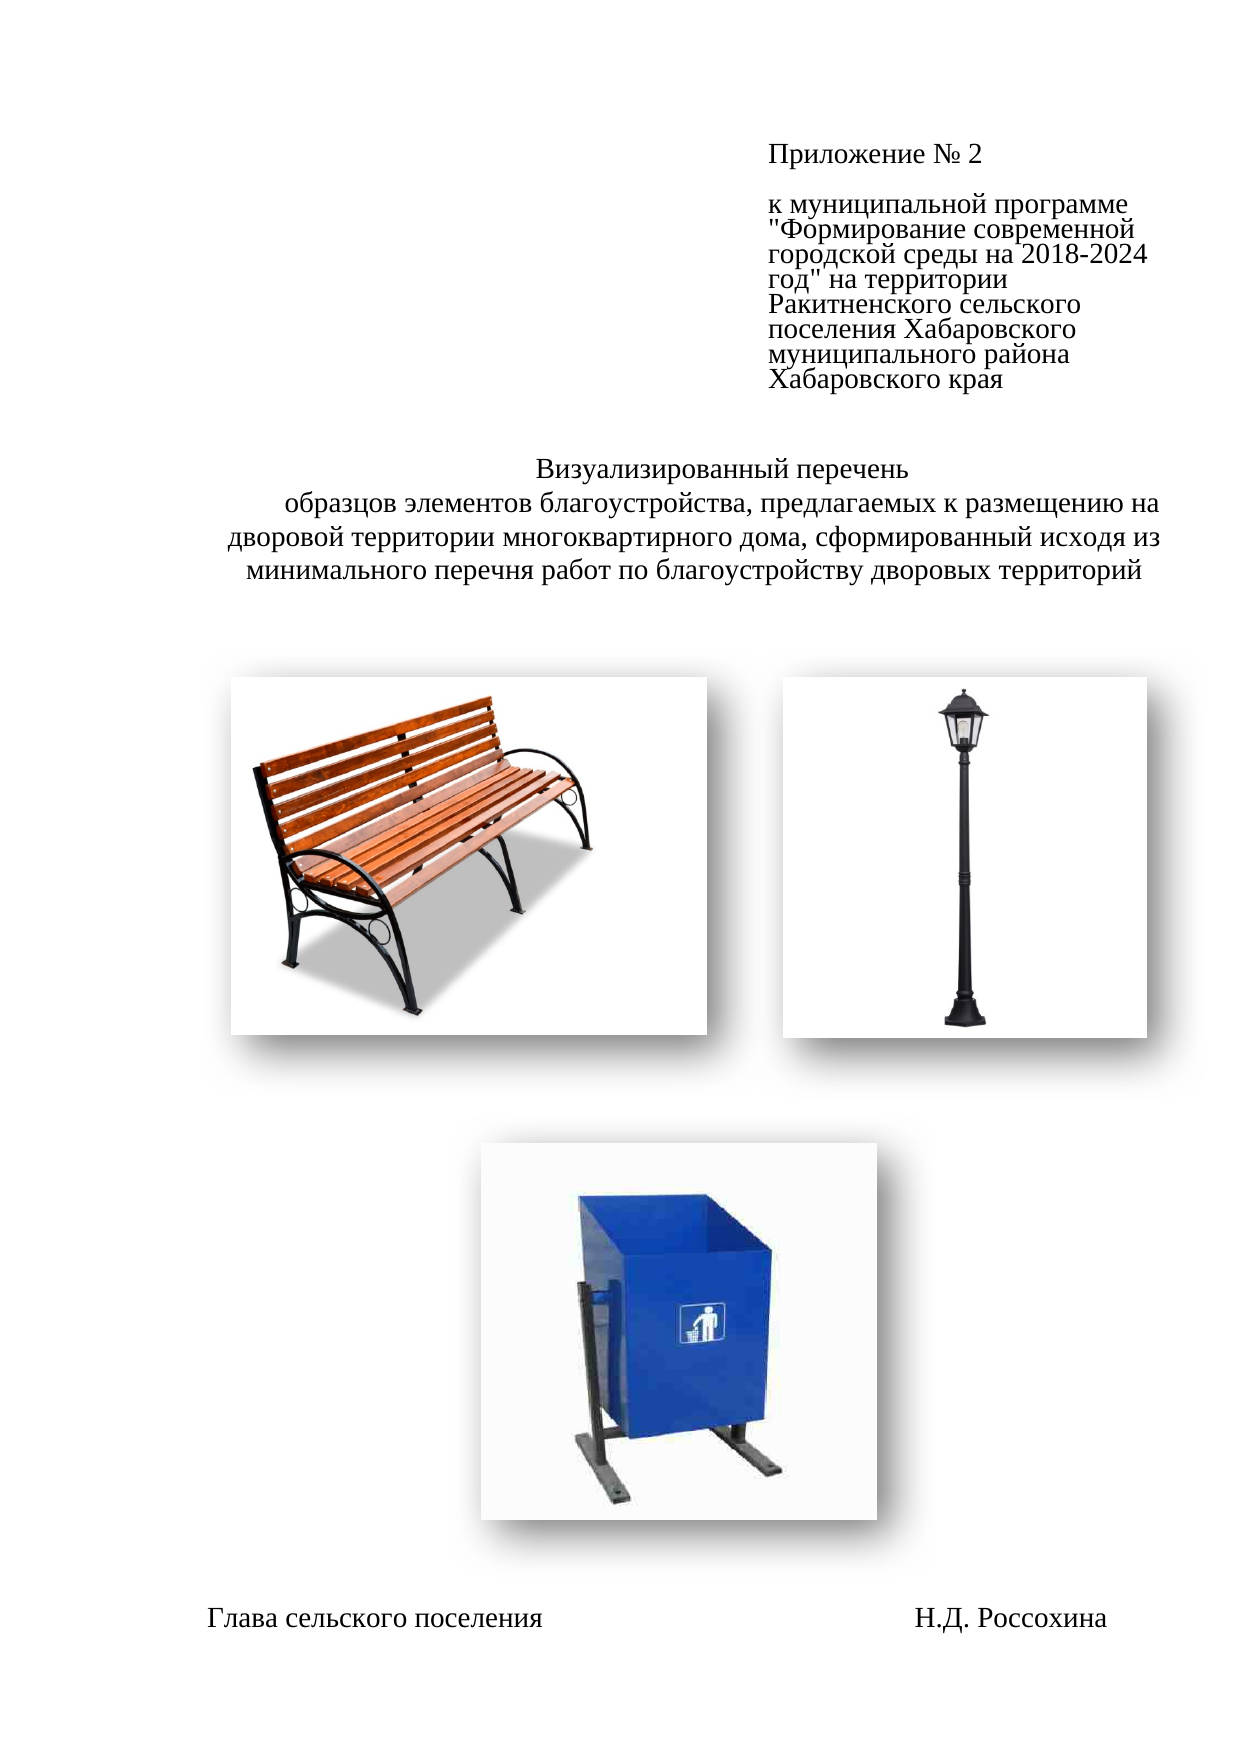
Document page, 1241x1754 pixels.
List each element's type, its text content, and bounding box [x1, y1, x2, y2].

text к муниципальной программе [768, 193, 1181, 218]
text Глава сельского поселения Н.Д. Россохина [207, 1600, 1181, 1633]
table_header [748, 653, 1192, 1118]
picture [231, 677, 707, 1035]
table_cell 217 [244, 690, 731, 1060]
table_cell Квартал «Лесная Поляна»,2 [794, 691, 1170, 1064]
text городской среды на 2018-2024 год" на территории Ракитненского сельского поселения Хабаровского муниципального района Хабаровского края [768, 243, 1181, 393]
text Приложение № 2 [768, 143, 1181, 168]
table_header [196, 653, 747, 1118]
text образцов элементов благоустройства, предлагаемых к размещению на дворовой территории многоквартирного дома, сформированный исходя из минимального перечня работ по благоустройству дворовых территорий [207, 485, 1181, 586]
text Визуализированный перечень [207, 452, 1181, 485]
table_cell 01.09.2017г [224, 670, 745, 1074]
picture [783, 677, 1147, 1038]
text "Формирование современной [768, 218, 1181, 243]
table_cell 55 [775, 670, 1184, 1078]
picture [481, 1143, 877, 1520]
